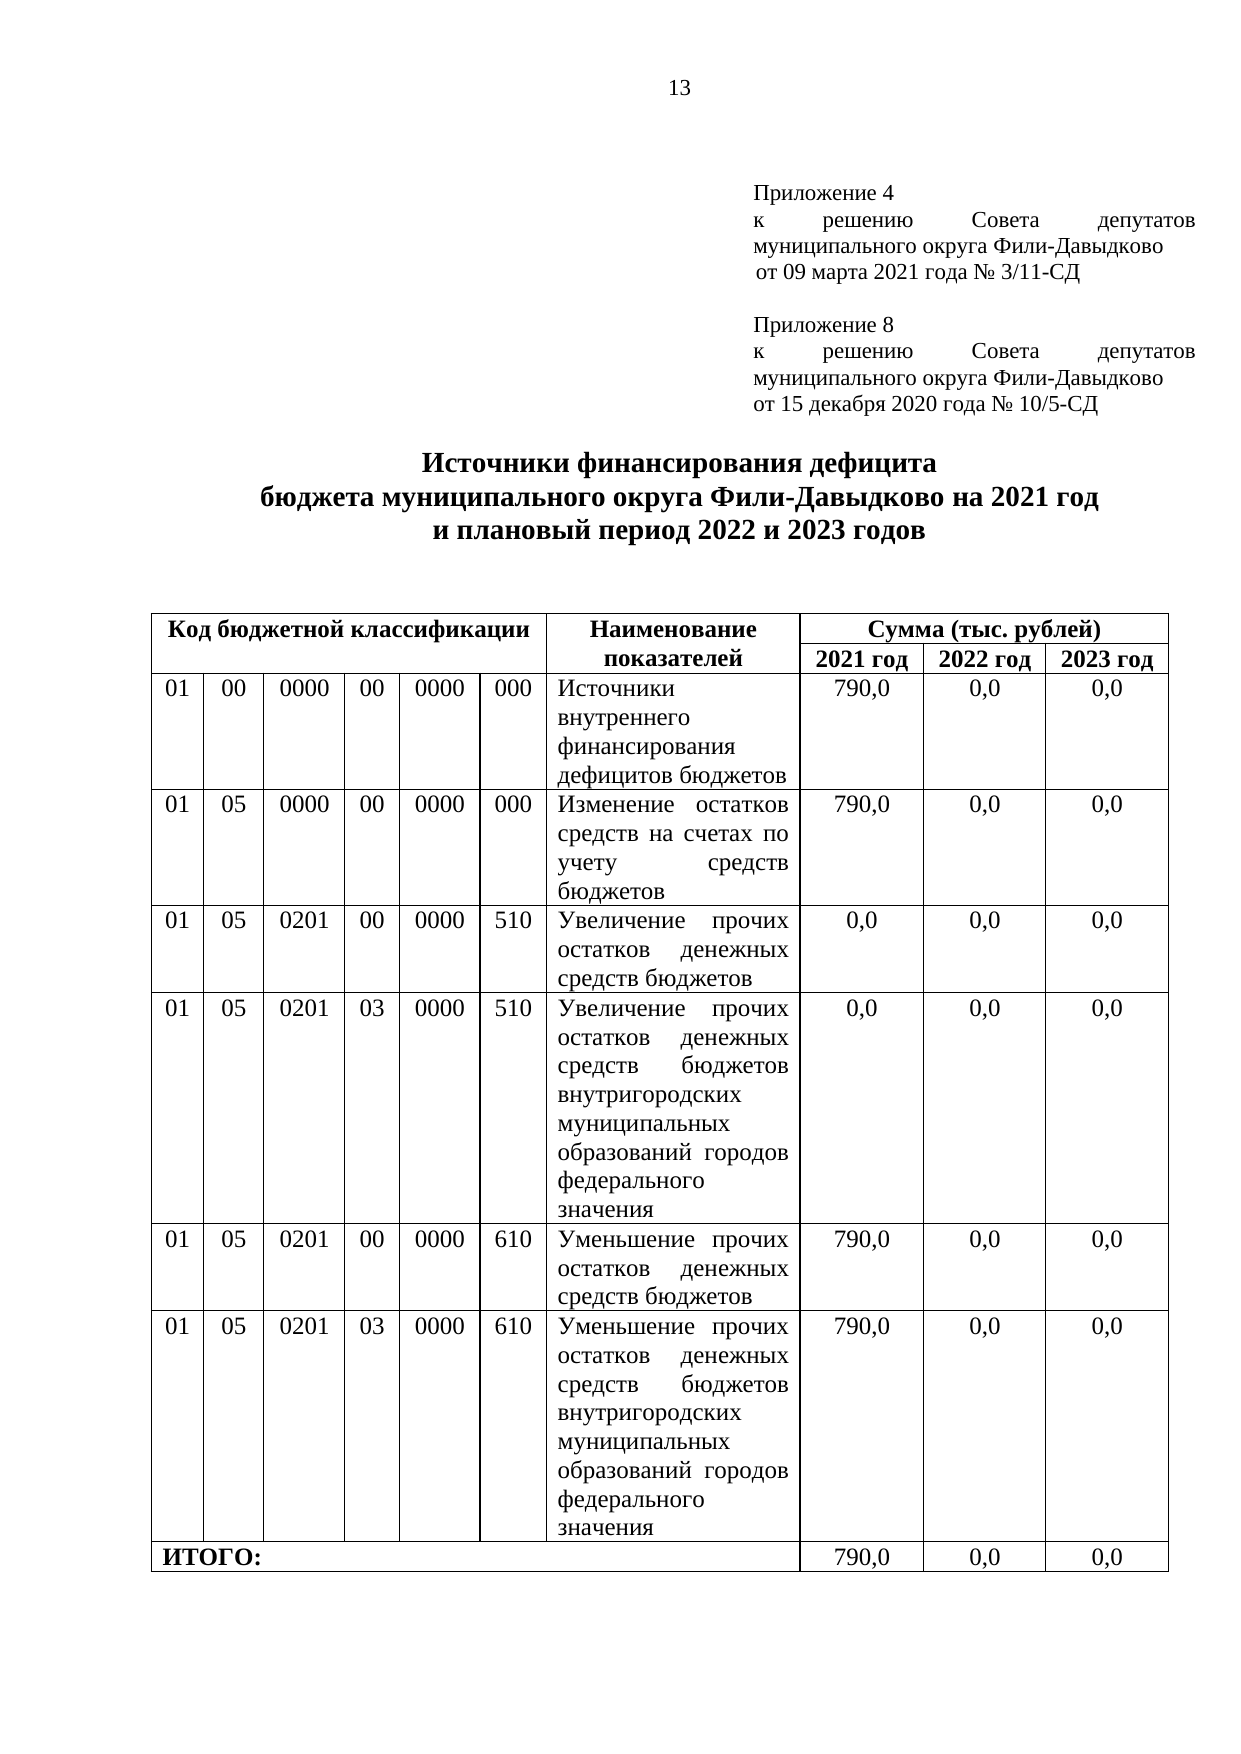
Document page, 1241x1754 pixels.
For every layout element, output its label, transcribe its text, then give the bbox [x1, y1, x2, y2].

table_cell 0,0 [1046, 790, 1168, 904]
table_cell 00 [345, 674, 399, 788]
table_cell 0,0 [1046, 674, 1168, 788]
table_cell 0000 [400, 1311, 479, 1541]
table_cell 0000 [400, 1224, 479, 1310]
table_cell Увеличение прочих остатков денежных средств бюджетов [547, 906, 799, 992]
table_cell Источники внутреннего финансирования дефицитов бюджетов [547, 674, 799, 788]
table_cell 0,0 [1046, 906, 1168, 992]
table_cell 00 [345, 1224, 399, 1310]
table_cell 03 [345, 1311, 399, 1541]
text бюджета муниципального округа Фили-Давыдково на 2021 год [162, 479, 1196, 512]
table_cell ИТОГО: [152, 1542, 799, 1571]
text к решению Совета депутатов муниципального округа Фили-Давыдково [753, 337, 1196, 390]
table_cell 0,0 [924, 1542, 1045, 1571]
table_cell Уменьшение прочих остатков денежных средств бюджетов [547, 1224, 799, 1310]
text от 09 марта 2021 года № 3/11-СД [738, 258, 1196, 285]
table_cell 0,0 [1046, 1542, 1168, 1571]
table_cell 01 [152, 906, 203, 992]
table_cell 790,0 [801, 674, 923, 788]
table_cell 05 [204, 1224, 263, 1310]
text Приложение 4 [753, 179, 1196, 206]
table_cell 0000 [264, 790, 344, 904]
table_cell 05 [204, 993, 263, 1223]
table_cell 0,0 [801, 993, 923, 1223]
table_cell 2022 год [924, 644, 1045, 672]
table_cell 0,0 [801, 906, 923, 992]
table_cell 0,0 [924, 906, 1045, 992]
table_cell 01 [152, 790, 203, 904]
table_cell 0201 [264, 1311, 344, 1541]
table_cell 01 [152, 993, 203, 1223]
table_header Сумма (тыс. рублей) [801, 614, 1168, 643]
table_cell 01 [152, 1311, 203, 1541]
table_cell 0000 [400, 993, 479, 1223]
table_cell 2021 год [801, 644, 923, 672]
table_cell 05 [204, 906, 263, 992]
table_cell 00 [204, 674, 263, 788]
table_cell 0000 [400, 906, 479, 992]
text Приложение 8 [753, 311, 1196, 337]
table_cell 03 [345, 993, 399, 1223]
text от 15 декабря 2020 года № 10/5-СД [753, 390, 1196, 416]
table_header Код бюджетной классификации [152, 614, 546, 672]
text и плановый период 2022 и 2023 годов [162, 512, 1196, 546]
table_cell 00 [345, 790, 399, 904]
table_cell 0,0 [1046, 1311, 1168, 1541]
table_cell 00 [345, 906, 399, 992]
table_cell 0201 [264, 993, 344, 1223]
table_cell 0000 [400, 790, 479, 904]
table_cell 000 [481, 674, 546, 788]
table_cell Уменьшение прочих остатков денежных средств бюджетов внутригородских муниципальных образований городов федерального значения [547, 1311, 799, 1541]
table_cell 05 [204, 1311, 263, 1541]
table_cell 0,0 [924, 674, 1045, 788]
table_cell 0,0 [924, 1311, 1045, 1541]
table_cell 0000 [264, 674, 344, 788]
table_cell 0,0 [924, 790, 1045, 904]
text Источники финансирования дефицита [162, 445, 1196, 479]
table_cell 000 [481, 790, 546, 904]
table_cell 790,0 [801, 1311, 923, 1541]
table_cell 610 [481, 1224, 546, 1310]
table_cell 05 [204, 790, 263, 904]
table_cell 0,0 [924, 1224, 1045, 1310]
table_cell 610 [481, 1311, 546, 1541]
table_cell 01 [152, 674, 203, 788]
table_cell Изменение остатков средств на счетах по учету средств бюджетов [547, 790, 799, 904]
table_header Наименование показателей [547, 614, 799, 672]
table_cell 790,0 [801, 1542, 923, 1571]
table_cell 0,0 [924, 993, 1045, 1223]
table_cell Увеличение прочих остатков денежных средств бюджетов внутригородских муниципальных образований городов федерального значения [547, 993, 799, 1223]
table_cell 790,0 [801, 790, 923, 904]
table_cell 0,0 [1046, 993, 1168, 1223]
table_cell 01 [152, 1224, 203, 1310]
table_cell 0,0 [1046, 1224, 1168, 1310]
table_cell 790,0 [801, 1224, 923, 1310]
table_cell 0201 [264, 1224, 344, 1310]
table_cell 2023 год [1046, 644, 1168, 672]
table_cell 0201 [264, 906, 344, 992]
table_cell 510 [481, 993, 546, 1223]
table_cell 510 [481, 906, 546, 992]
text к решению Совета депутатов муниципального округа Фили-Давыдково [753, 206, 1196, 258]
table_cell 0000 [400, 674, 479, 788]
